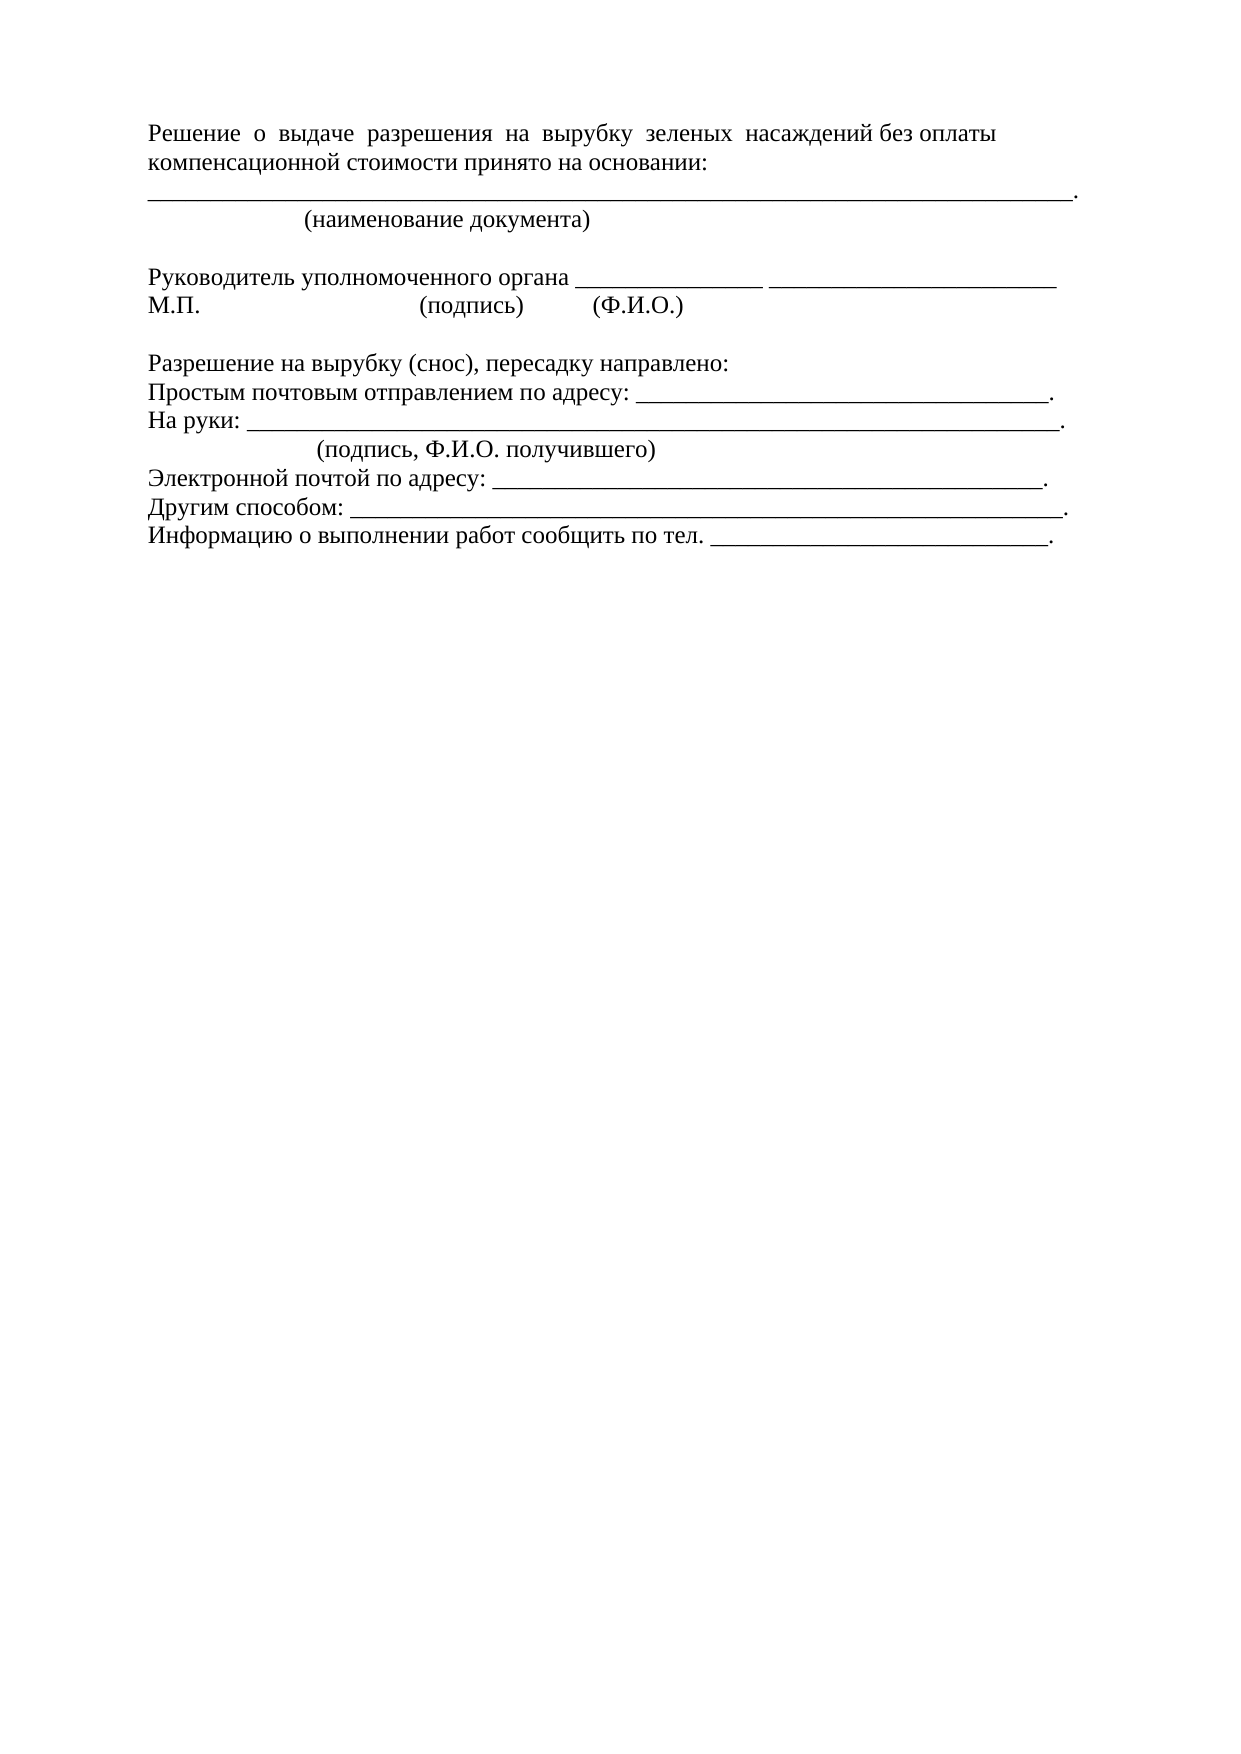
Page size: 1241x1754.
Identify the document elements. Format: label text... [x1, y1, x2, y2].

text компенсационной стоимости принято на основании: [148, 147, 1181, 176]
text Решение о выдаче разрешения на вырубку зеленых насаждений без оплаты [148, 118, 1181, 147]
text Разрешение на вырубку (снос), пересадку направлено: [148, 348, 1181, 377]
text Простым почтовым отправлением по адресу: _________________________________. [148, 377, 1181, 406]
text (подпись, Ф.И.О. получившего) [148, 434, 1181, 463]
text Электронной почтой по адресу: ____________________________________________. [148, 463, 1181, 492]
text (наименование документа) [148, 204, 1181, 233]
text Другим способом: _________________________________________________________. [148, 492, 1181, 521]
text М.П. (подпись) (Ф.И.О.) [148, 291, 1181, 319]
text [148, 176, 1181, 204]
text Руководитель уполномоченного органа _______________ _______________________ [148, 262, 1181, 291]
text На руки: _________________________________________________________________. [148, 406, 1181, 434]
text Информацию о выполнении работ сообщить по тел. ___________________________. [148, 521, 1181, 549]
